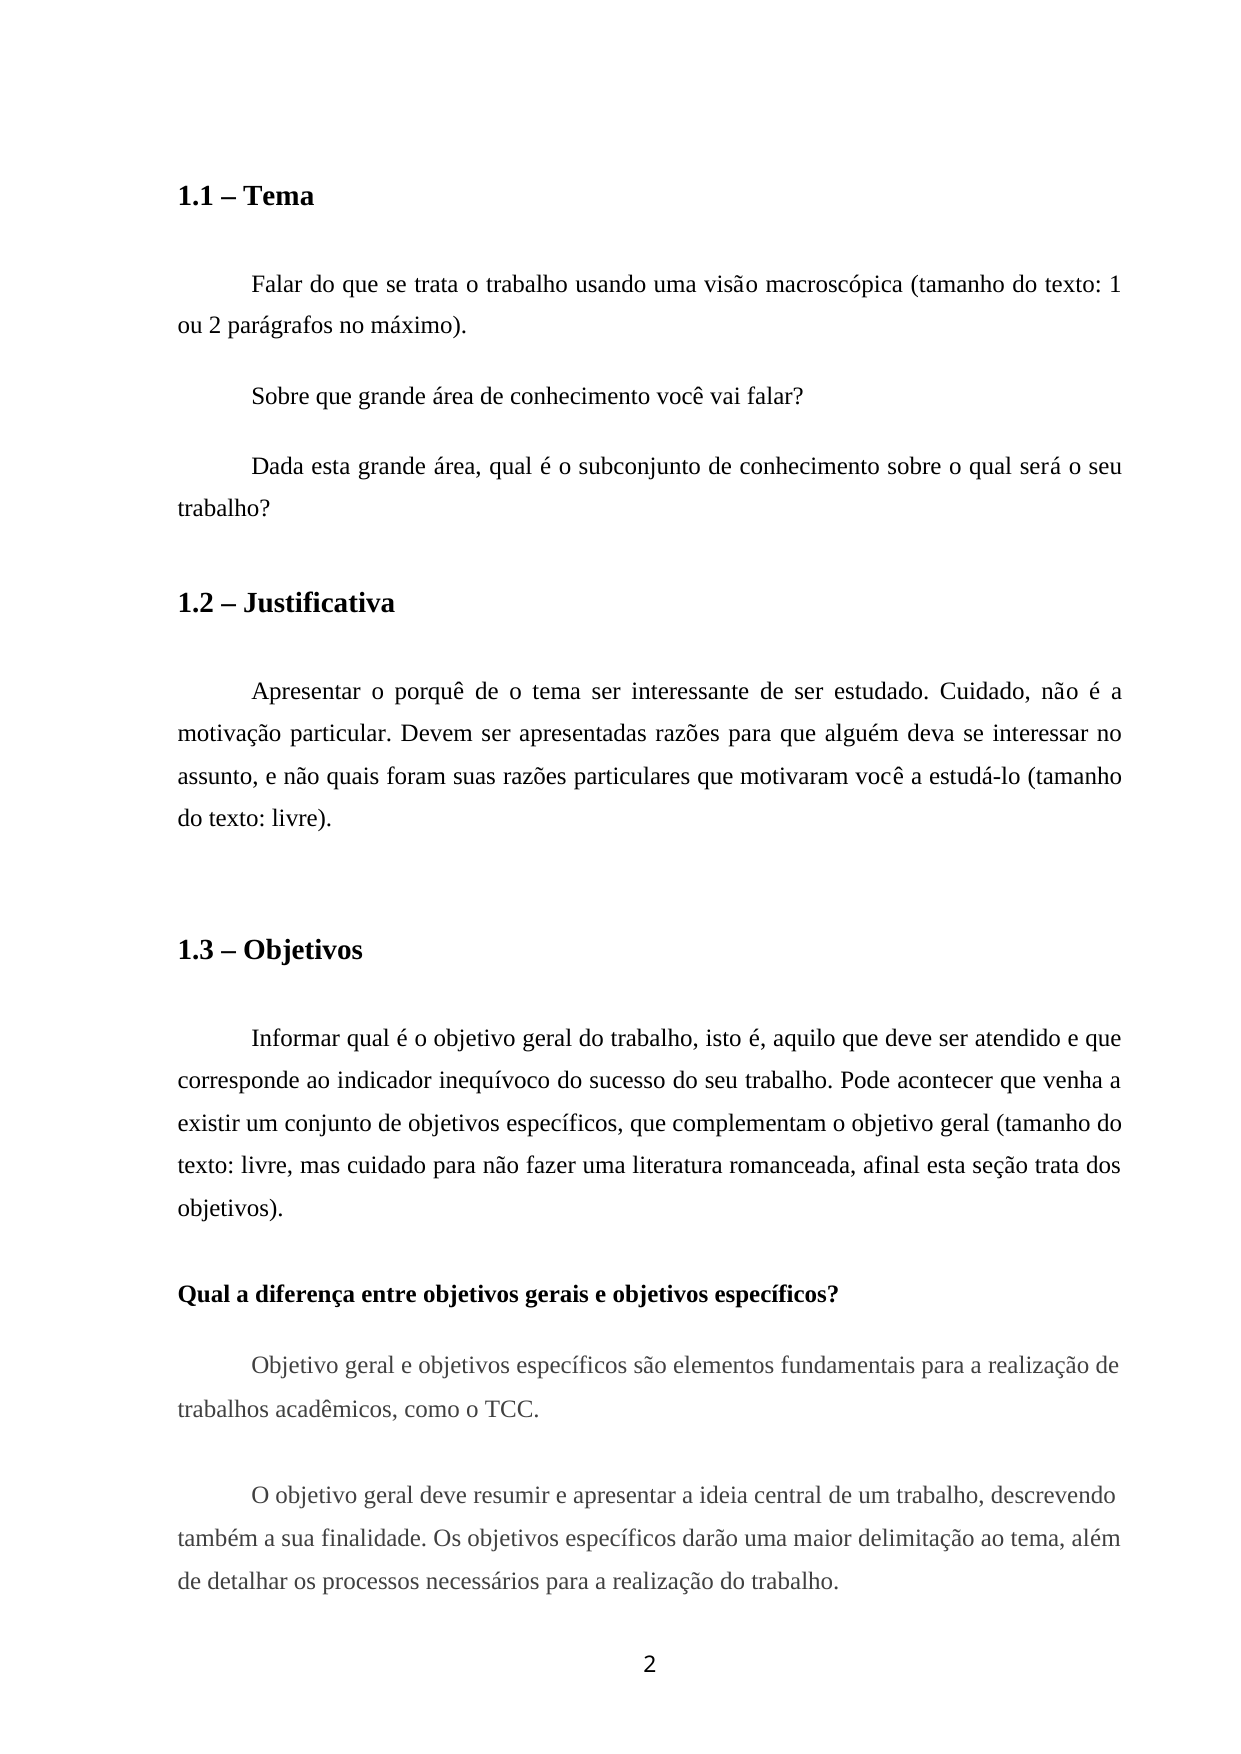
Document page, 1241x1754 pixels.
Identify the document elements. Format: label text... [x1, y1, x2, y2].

text Qual a diferença entre objetivos gerais e objetivos específicos? [177, 1279, 1122, 1307]
text 1.3 – Objetivos [177, 932, 1122, 966]
text O objetivo geral deve resumir e apresentar a ideia central de um trabalho, descrevendo também a sua finalidade. Os objetivos específicos darão uma maior delimitação ao tema, além de detalhar os processos necessários para a realização do trabalho. [177, 1480, 1122, 1595]
text Sobre que grande área de conhecimento você vai falar? [177, 381, 1122, 410]
text 1.1 – Tema [177, 178, 1122, 211]
text Objetivo geral e objetivos específicos são elementos fundamentais para a realização de trabalhos acadêmicos, como o TCC. [177, 1351, 1122, 1422]
text Falar do que se trata o trabalho usando uma visão macroscópica (tamanho do texto: 1 ou 2 parágrafos no máximo). [177, 269, 1122, 339]
text Informar qual é o objetivo geral do trabalho, isto é, aquilo que deve ser atendido e que corresponde ao indicador inequívoco do sucesso do seu trabalho. Pode acontecer que venha a existir um conjunto de objetivos específicos, que complementam o objetivo geral (tamanho do texto: livre, mas cuidado para não fazer uma literatura romanceada, afinal esta seção trata dos objetivos). [177, 1023, 1122, 1222]
text Apresentar o porquê de o tema ser interessante de ser estudado. Cuidado, não é a motivação particular. Devem ser apresentadas razões para que alguém deva se interessar no assunto, e não quais foram suas razões particulares que motivaram você a estudá-lo (tamanho do texto: livre). [177, 676, 1122, 832]
text Dada esta grande área, qual é o subconjunto de conhecimento sobre o qual será o seu trabalho? [177, 451, 1122, 522]
text 1.2 – Justificativa [177, 585, 1122, 618]
